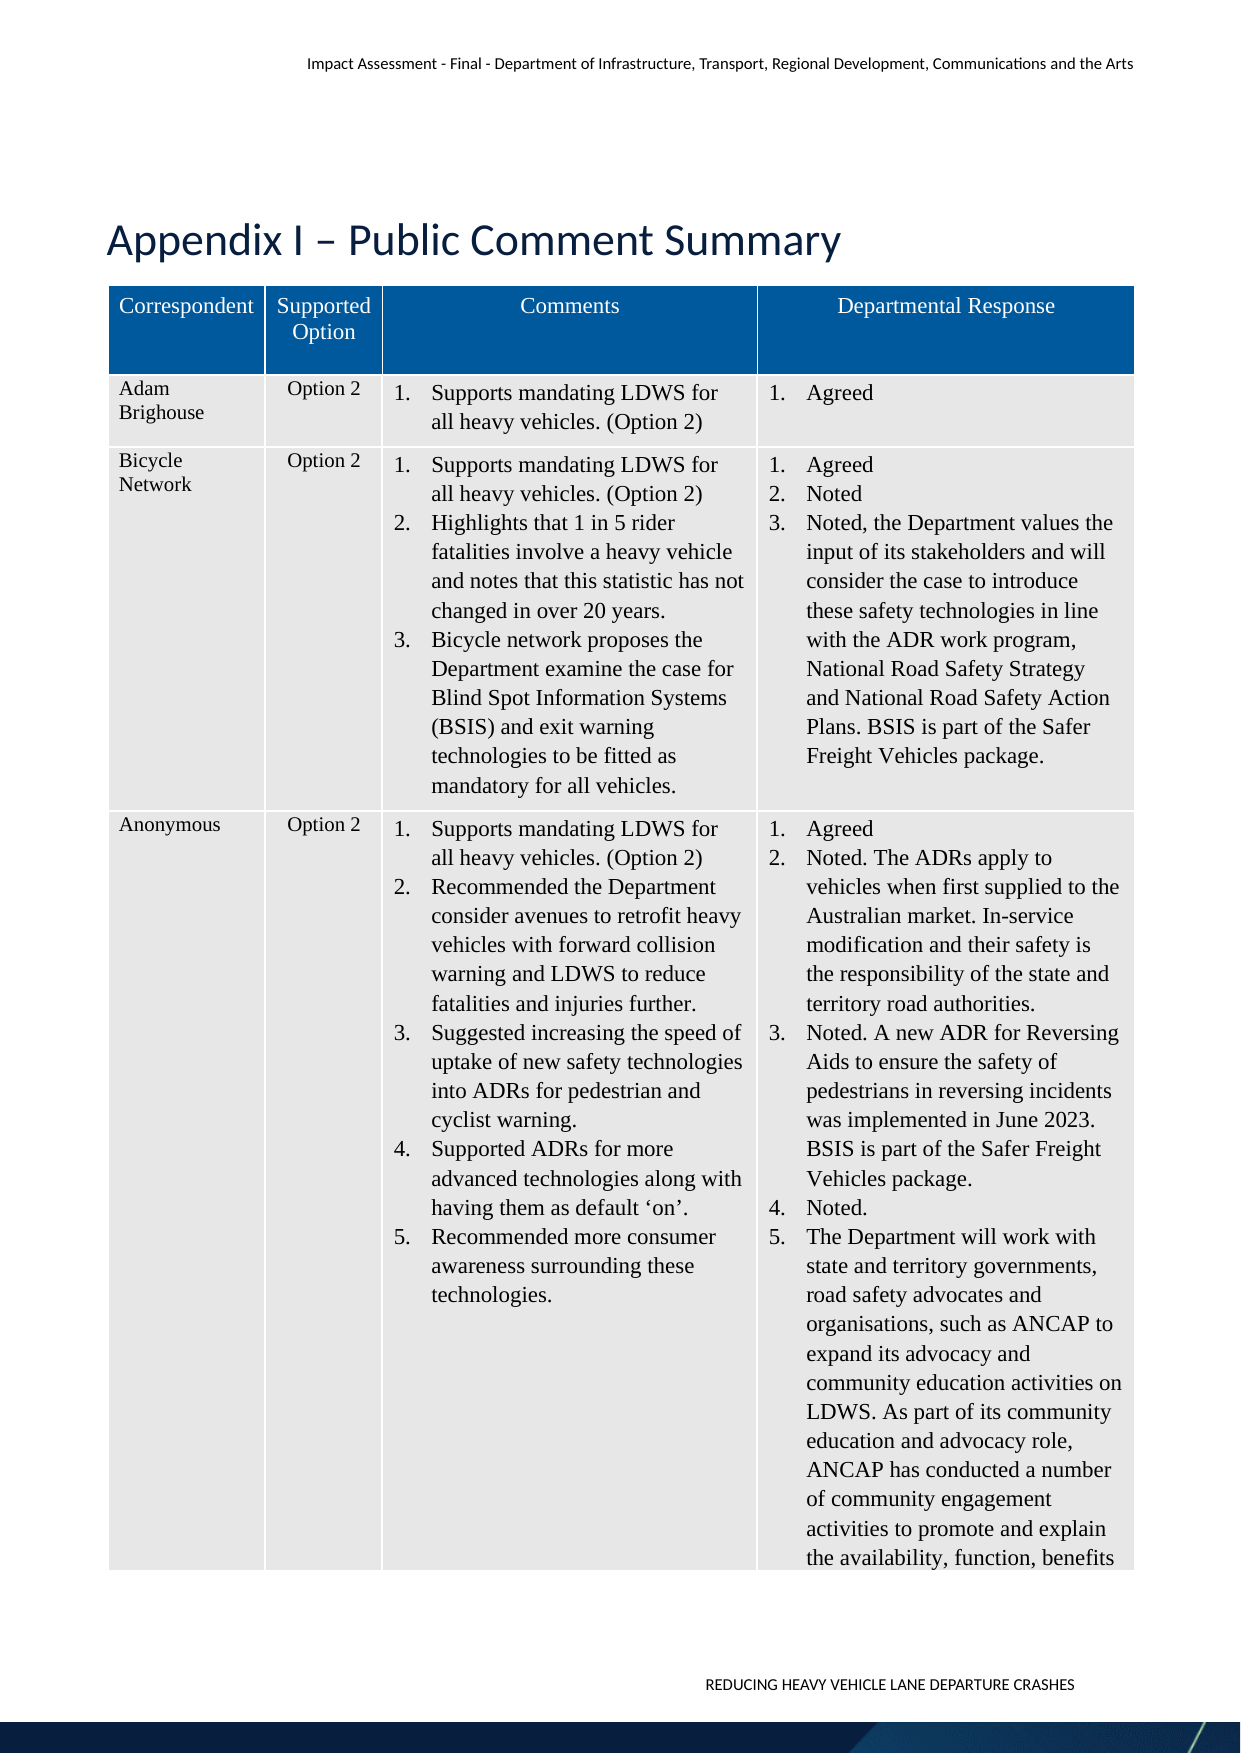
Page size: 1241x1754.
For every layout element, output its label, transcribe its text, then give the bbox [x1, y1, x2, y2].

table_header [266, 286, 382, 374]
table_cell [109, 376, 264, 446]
picture [0, 1722, 1241, 1753]
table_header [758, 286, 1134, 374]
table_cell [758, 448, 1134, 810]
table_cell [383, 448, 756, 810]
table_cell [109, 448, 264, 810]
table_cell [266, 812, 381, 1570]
subtitle Public Comment Summary [106, 211, 1134, 267]
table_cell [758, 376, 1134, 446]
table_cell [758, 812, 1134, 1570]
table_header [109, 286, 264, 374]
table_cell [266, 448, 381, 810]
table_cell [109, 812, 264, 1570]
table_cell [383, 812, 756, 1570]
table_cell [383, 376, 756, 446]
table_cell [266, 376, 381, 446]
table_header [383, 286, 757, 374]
